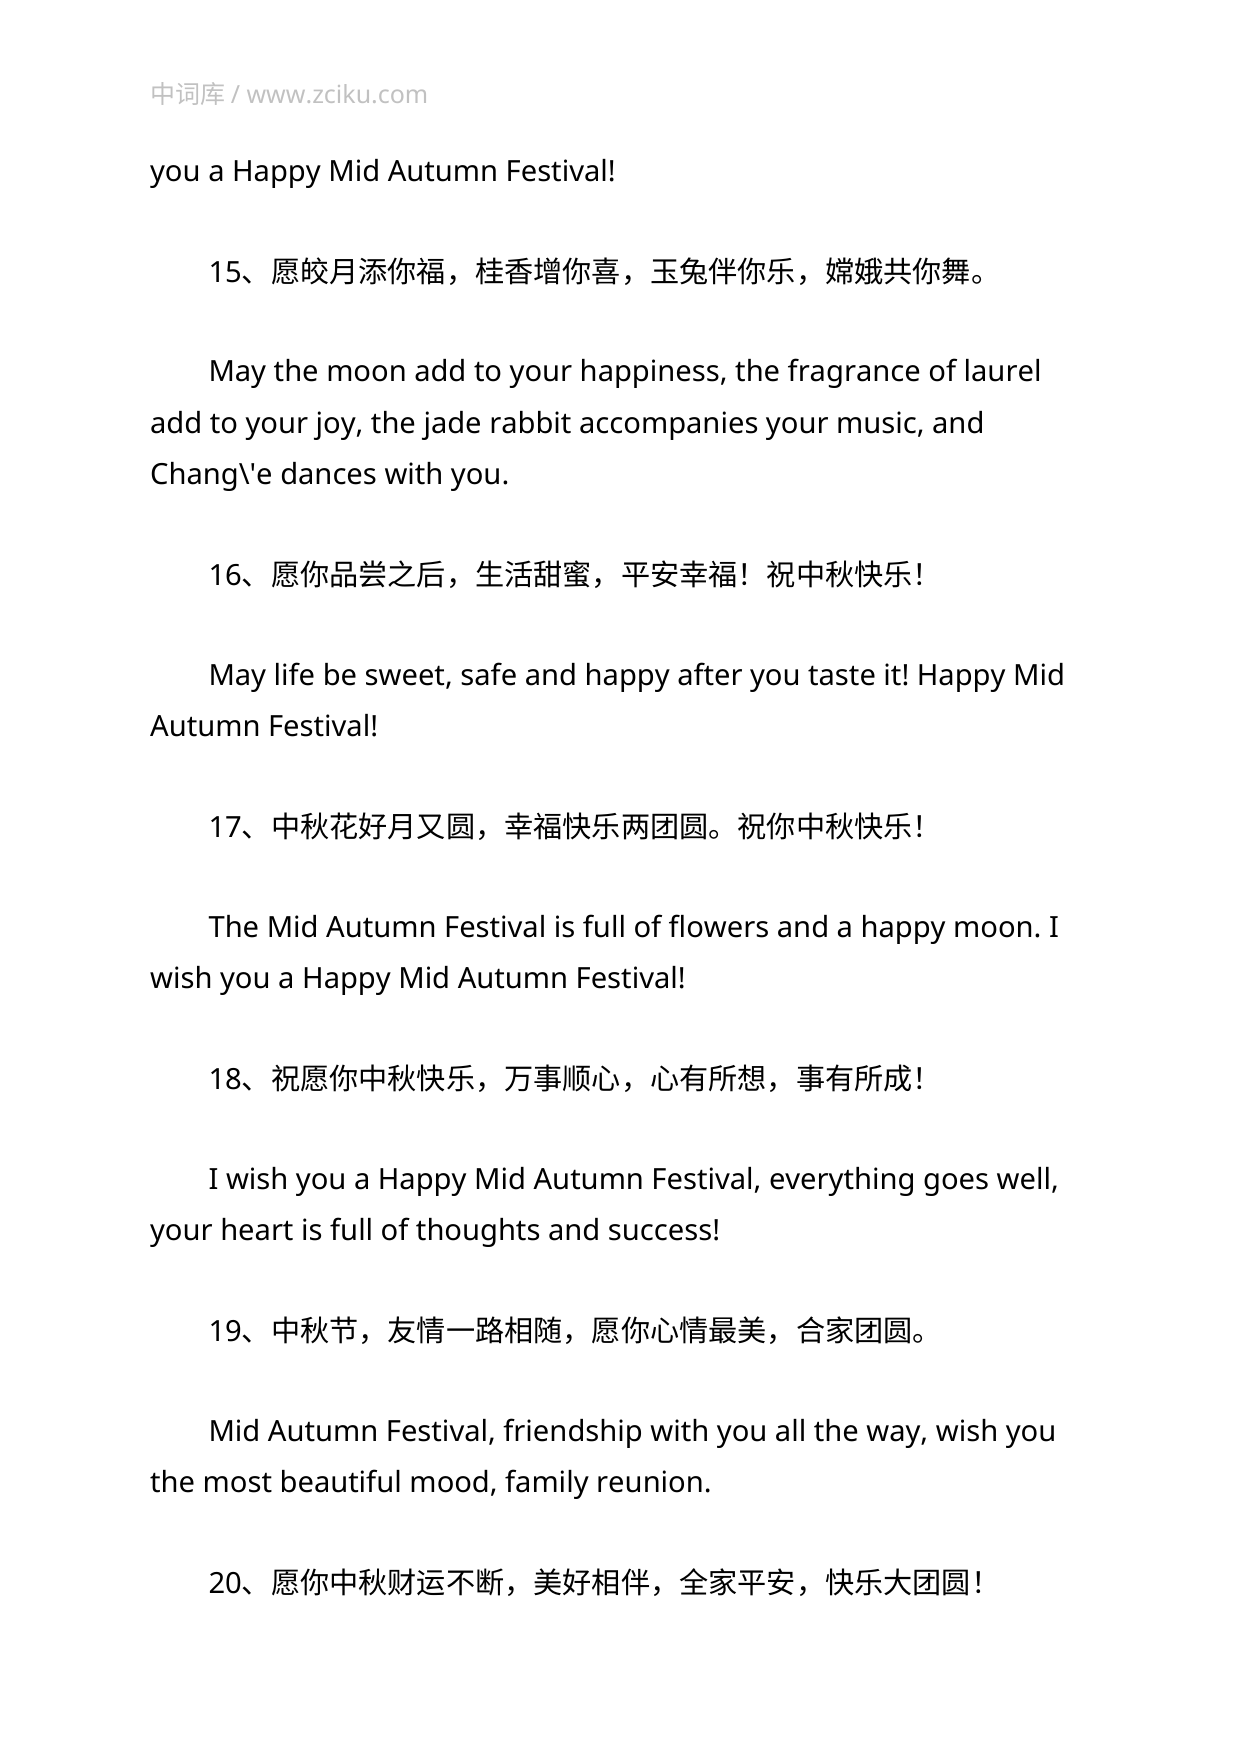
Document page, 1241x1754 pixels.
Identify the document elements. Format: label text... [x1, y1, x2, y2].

text 18、祝愿你中秋快乐，万事顺心，心有所想，事有所成！ [150, 1056, 1090, 1098]
text I wish you a Happy Mid Autumn Festival, everything goes well, your heart is full of thoughts and success! [150, 1158, 1090, 1249]
text 20、愿你中秋财运不断，美好相伴，全家平安，快乐大团圆！ [150, 1560, 1090, 1602]
text 15、愿皎月添你福，桂香增你喜，玉兔伴你乐，嫦娥共你舞。 [150, 248, 1090, 291]
text Mid Autumn Festival, friendship with you all the way, wish you the most beautiful mood, family reunion. [150, 1410, 1090, 1501]
text May the moon add to your happiness, the fragrance of laurel add to your joy, the jade rabbit accompanies your music, and Chang\'e dances with you. [150, 350, 1090, 493]
text 19、中秋节，友情一路相随，愿你心情最美，合家团圆。 [150, 1308, 1090, 1350]
text The Mid Autumn Festival is full of flowers and a happy moon. I wish you a Happy Mid Autumn Festival! [150, 906, 1090, 997]
text 16、愿你品尝之后，生活甜蜜，平安幸福！祝中秋快乐！ [150, 552, 1090, 594]
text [150, 150, 1090, 190]
text May life be sweet, safe and happy after you taste it! Happy Mid Autumn Festival! [150, 654, 1090, 745]
text 17、中秋花好月又圆，幸福快乐两团圆。祝你中秋快乐！ [150, 804, 1090, 846]
